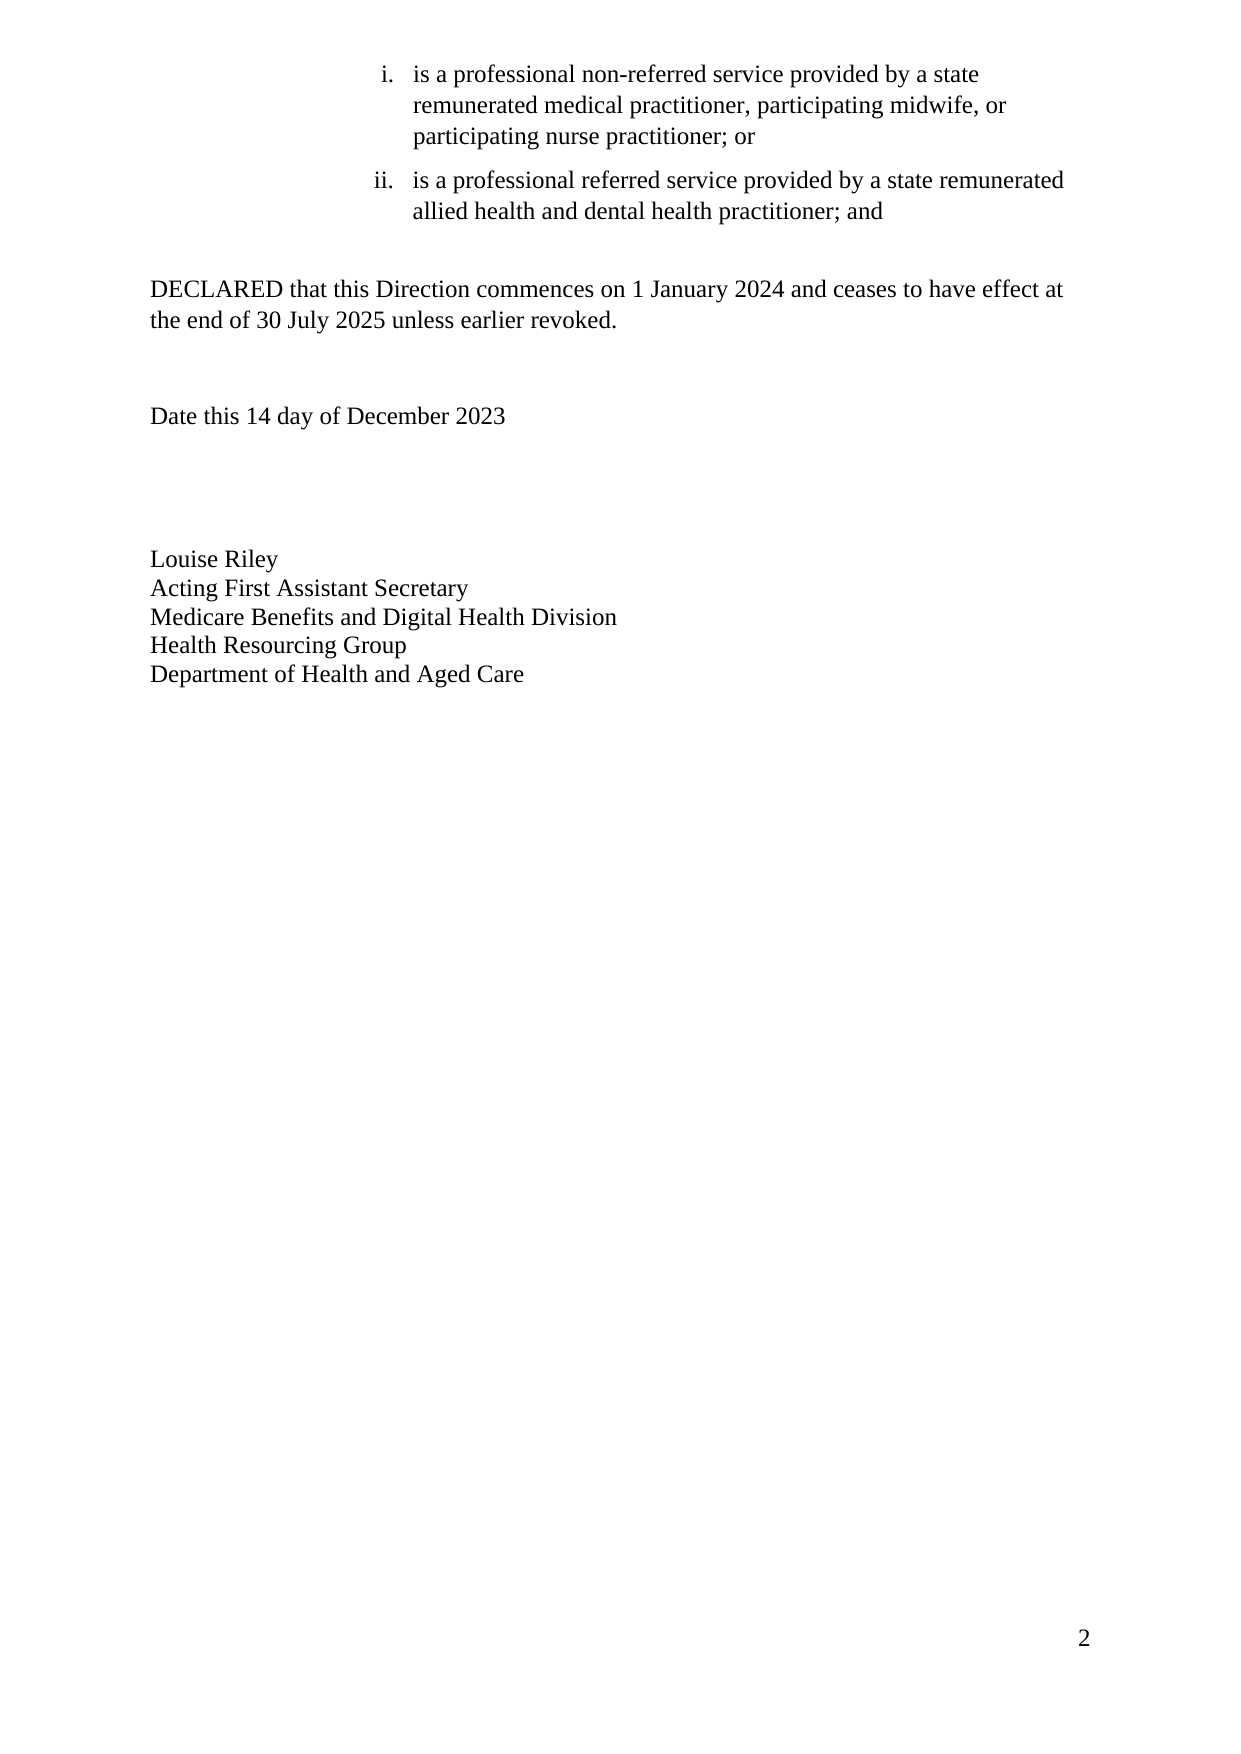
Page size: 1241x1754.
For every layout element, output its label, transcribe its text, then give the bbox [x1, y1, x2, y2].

list is a professional referred service provided by a state remunerated allied health and dental health practitioner; and [394, 165, 1090, 224]
text Date this 14 day of December 2023 [150, 401, 1090, 430]
text Health Resourcing Group [150, 630, 1090, 659]
text Department of Health and Aged Care [150, 659, 1090, 688]
text DECLARED that this Direction commences on 1 January 2024 and ceases to have effect at the end of 30 July 2025 unless earlier revoked. [150, 274, 1090, 334]
text Medicare Benefits and Digital Health Division [150, 602, 1090, 630]
list is a professional non-referred service provided by a state remunerated medical practitioner, participating midwife, or participating nurse practitioner; or [394, 59, 1090, 150]
text Acting First Assistant Secretary [150, 573, 1090, 602]
text Louise Riley [150, 544, 1090, 573]
